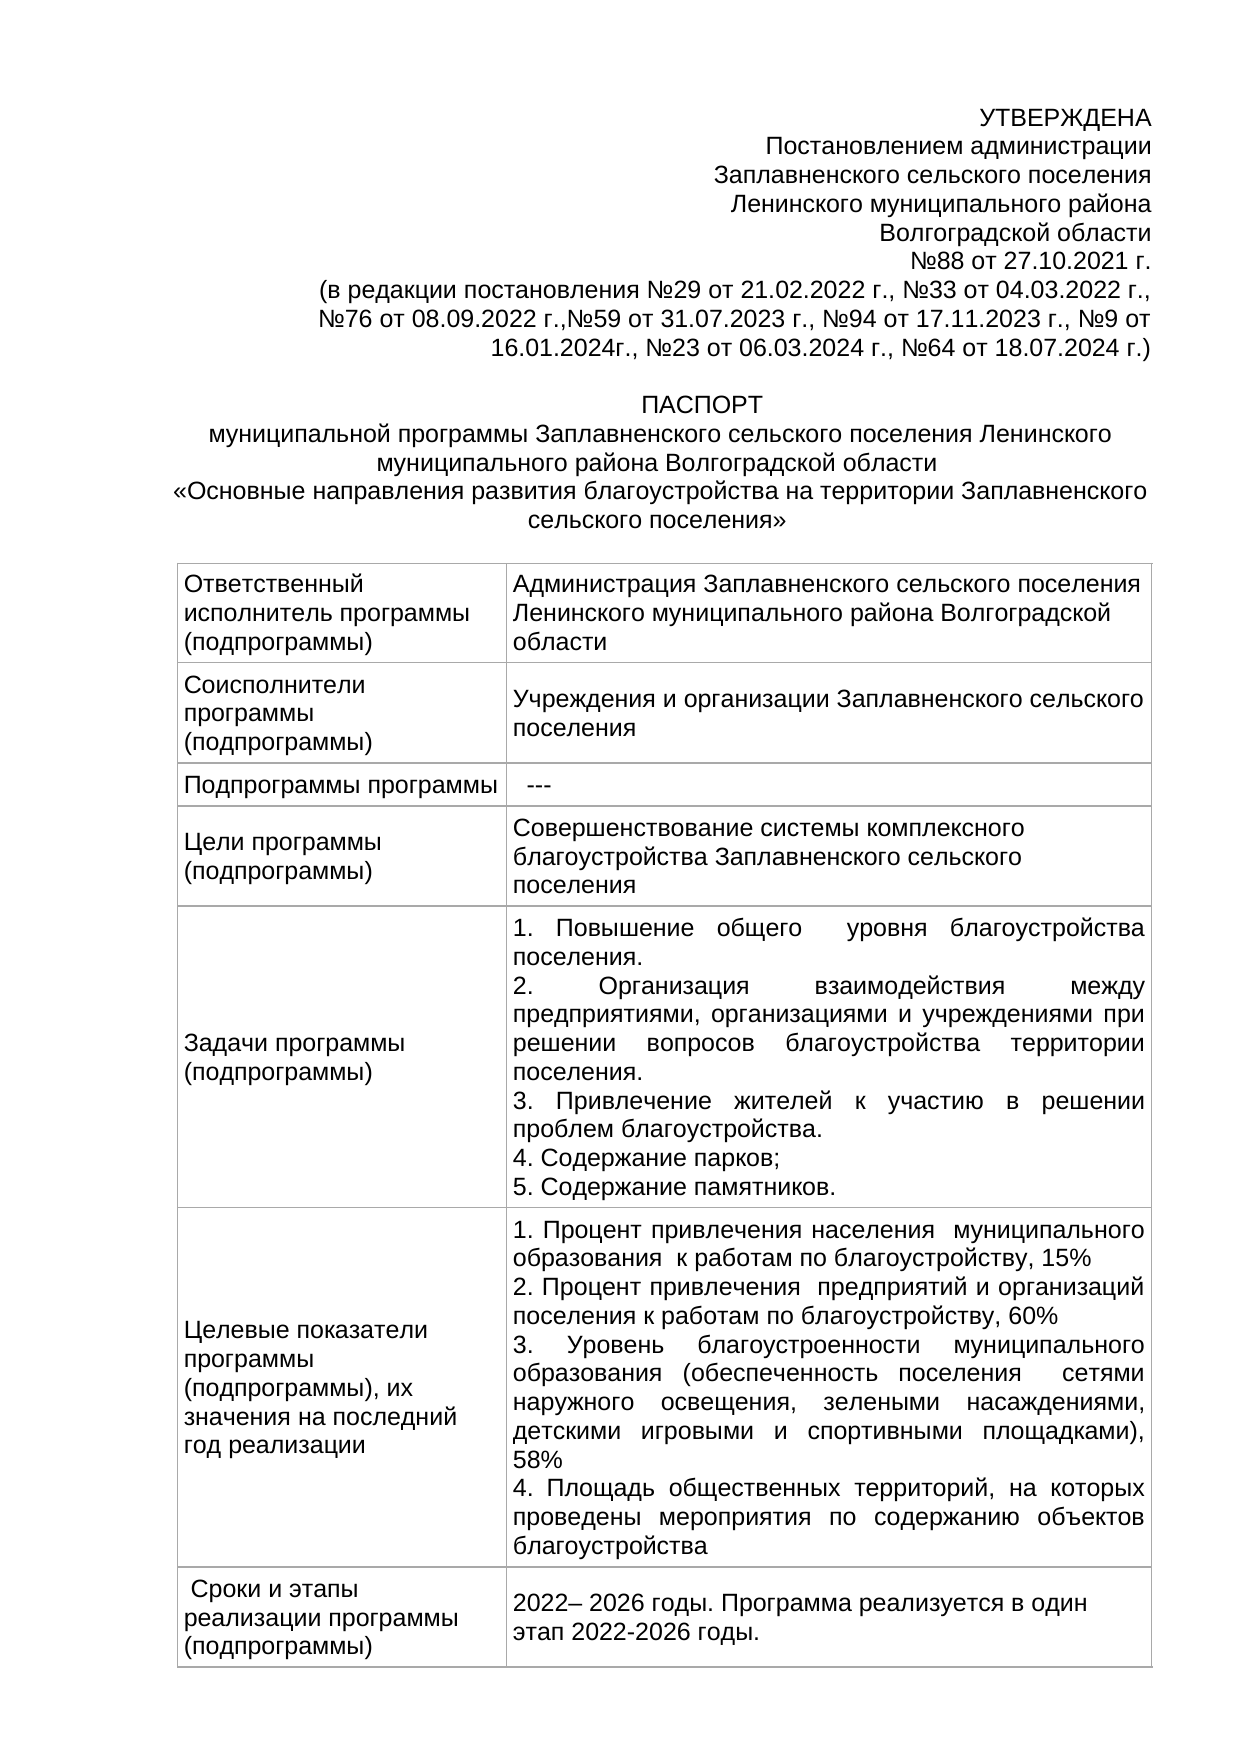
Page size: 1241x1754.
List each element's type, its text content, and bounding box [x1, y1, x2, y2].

table_cell Совершенствование системы комплексного благоустройства Заплавненского сельского поселения [507, 807, 1151, 905]
text Ленинского муниципального района [177, 189, 1152, 218]
table_cell Сроки и этапы реализации программы (подпрограммы) [178, 1568, 506, 1666]
table_cell Учреждения и организации Заплавненского сельского поселения [507, 663, 1151, 762]
table_cell Подпрограммы программы [178, 764, 506, 805]
text УТВЕРЖДЕНА [177, 103, 1152, 131]
text №76 от 08.09.2022 г.,№59 от 31.07.2023 г., №94 от 17.11.2023 г., №9 от 16.01.2024г., №23 от 06.03.2024 г., №64 от 18.07.2024 г.) [177, 304, 1152, 361]
text «Основные направления развития благоустройства на территории Заплавненского сельского поселения» [162, 476, 1152, 534]
text Волгоградской области [177, 218, 1152, 246]
text Постановлением администрации [177, 131, 1152, 160]
table_cell --- [507, 764, 1151, 805]
table_cell Цели программы (подпрограммы) [178, 807, 506, 905]
table_header Администрация Заплавненского сельского поселения Ленинского муниципального района Волгоградской области [507, 564, 1151, 662]
table_header Ответственный исполнитель программы (подпрограммы) [178, 564, 506, 662]
text №88 от 27.10.2021 г. [177, 246, 1152, 275]
text Заплавненского сельского поселения [177, 160, 1152, 189]
table_cell 2022– 2026 годы. Программа реализуется в один этап 2022-2026 годы. [507, 1568, 1151, 1666]
text муниципальной программы Заплавненского сельского поселения Ленинского муниципального района Волгоградской области [162, 419, 1152, 476]
text ПАСПОРТ [252, 390, 1152, 419]
text (в редакции постановления №29 от 21.02.2022 г., №33 от 04.03.2022 г., [177, 275, 1152, 304]
table_cell 1. Процент привлечения населения муниципального образования к работам по благоустройству, 15% 2. Процент привлечения предприятий и организаций поселения к работам по благоустройству, 60% 3. Уровень благоустроенности муниципального образования (обеспеченность поселения сетями наружного освещения, зелеными насаждениями, детскими игровыми и спортивными площадками), 58% 4. Площадь общественных территорий, на которых проведены мероприятия по содержанию объектов благоустройства [507, 1208, 1151, 1566]
table_cell Соисполнители программы (подпрограммы) [178, 663, 506, 762]
table_cell Целевые показатели программы (подпрограммы), их значения на последний год реализации [178, 1208, 506, 1566]
table_cell 1. Повышение общего уровня благоустройства поселения. 2. Организация взаимодействия между предприятиями, организациями и учреждениями при решении вопросов благоустройства территории поселения. 3. Привлечение жителей к участию в решении проблем благоустройства. 4. Содержание парков; 5. Содержание памятников. [507, 907, 1151, 1207]
table_cell Задачи программы (подпрограммы) [178, 907, 506, 1207]
